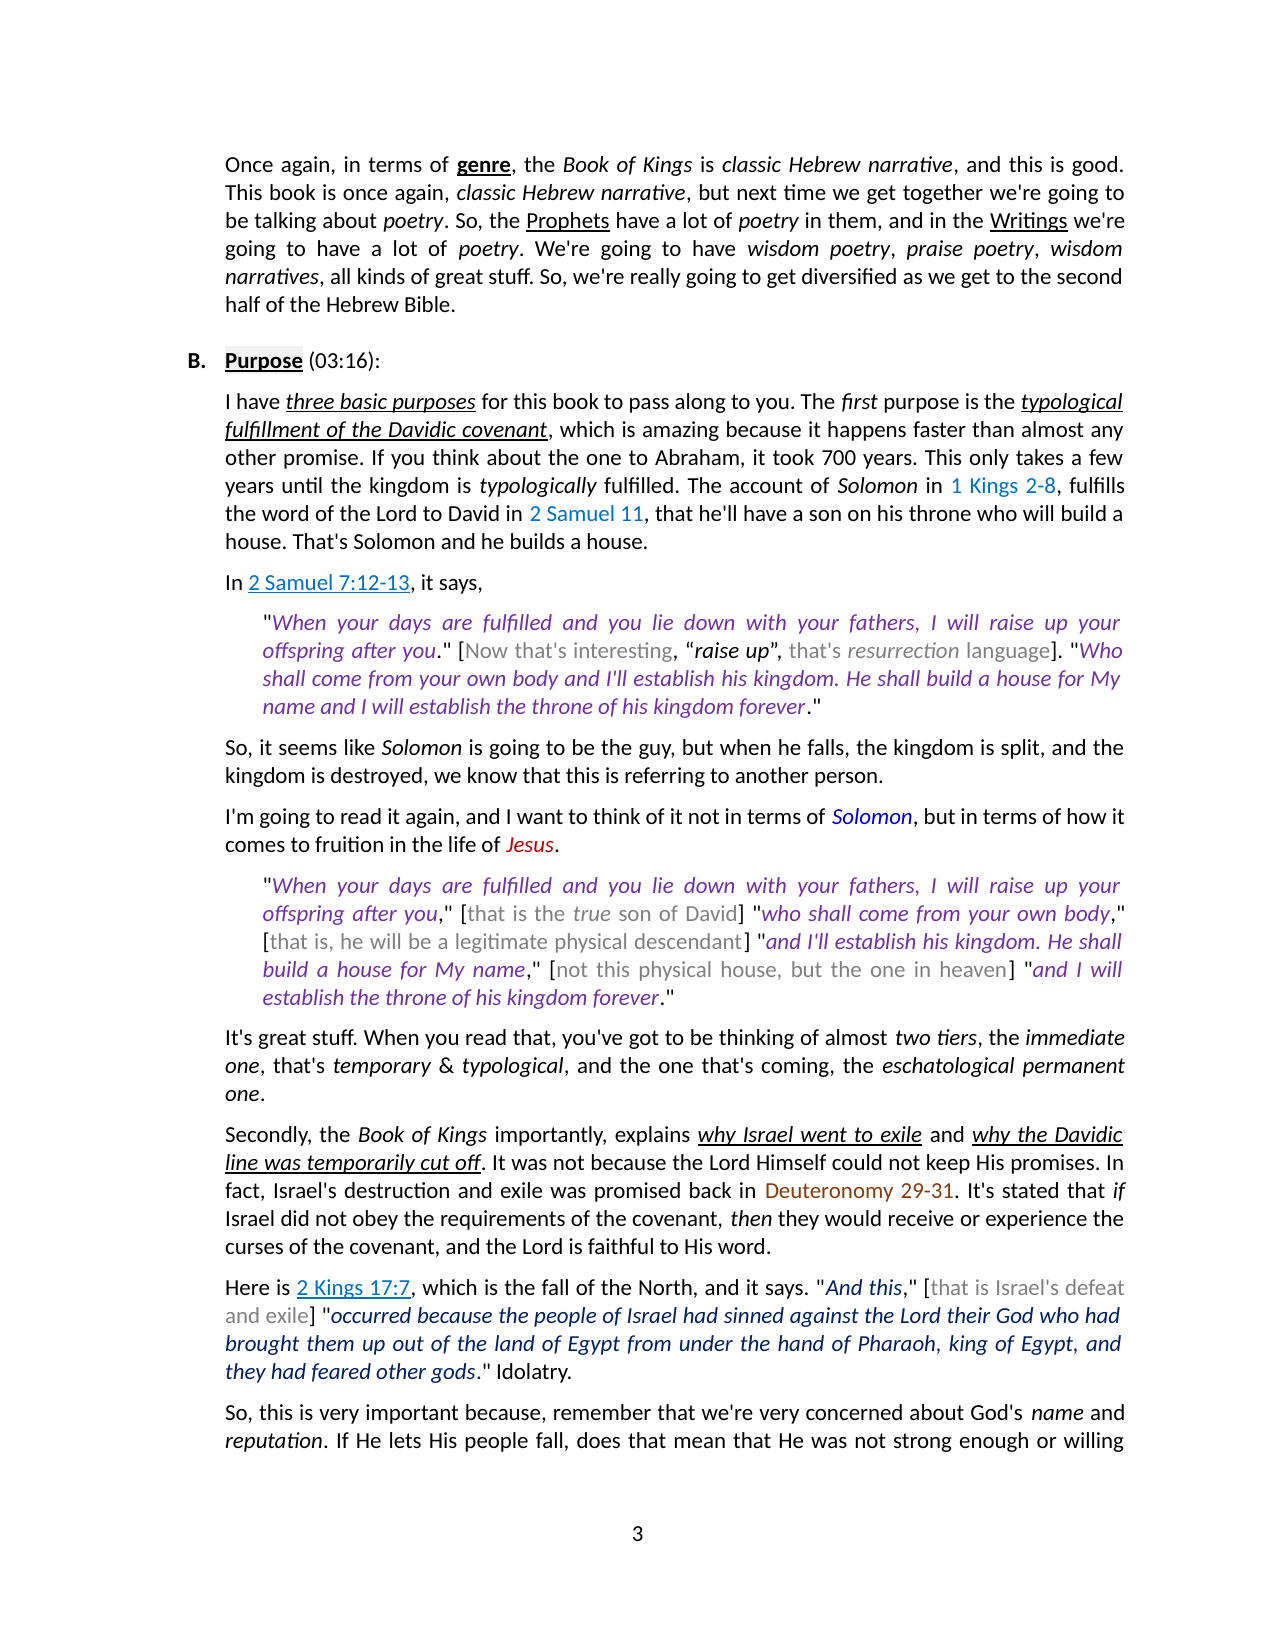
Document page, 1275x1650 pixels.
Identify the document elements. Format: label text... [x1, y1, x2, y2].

text B. Purpose (03:16): [303, 346, 1125, 374]
text Here is 2 Kings 17:7, which is the fall of the North, and it says. "And this," [that is Israel's defeat and exile] "occurred because the people of Israel had sinned against the Lord their God who had brought them up out of the land of Egypt from under the hand of Pharaoh, king of Egypt, and they had feared other gods." Idolatry. [225, 1273, 1125, 1385]
text Once again, in terms of genre, the Book of Kings is classic Hebrew narrative, and this is good. This book is once again, classic Hebrew narrative, but next time we get together we're going to be talking about poetry. So, the Prophets have a lot of poetry in them, and in the Writings we're going to have a lot of poetry. We're going to have wisdom poetry, praise poetry, wisdom narratives, all kinds of great stuff. So, we're really going to get diversified as we get to the second half of the Hebrew Bible. [225, 150, 1125, 318]
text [225, 1398, 1125, 1454]
text Secondly, the Book of Kings importantly, explains why Israel went to exile and why the Davidic line was temporarily cut off. It was not because the Lord Himself could not keep His promises. In fact, Israel's destruction and exile was promised back in Deuteronomy 29-31. It's stated that if Israel did not obey the requirements of the covenant, then they would receive or experience the curses of the covenant, and the Lord is faithful to His word. [225, 1120, 1125, 1260]
text I have three basic purposes for this book to pass along to you. The first purpose is the typological fulfillment of the Davidic covenant, which is amazing because it happens faster than almost any other promise. If you think about the one to Abraham, it took 700 years. This only takes a few years until the kingdom is typologically fulfilled. The account of Solomon in 1 Kings 2-8, fulfills the word of the Lord to David in 2 Samuel 11, that he'll have a son on his throne who will build a house. That's Solomon and he builds a house. [225, 387, 1125, 555]
text It's great stuff. When you read that, you've got to be thinking of almost two tiers, the immediate one, that's temporary & typological, and the one that's coming, the eschatological permanent one. [225, 1023, 1125, 1108]
text "When your days are fulfilled and you lie down with your fathers, I will raise up your offspring after you," [that is the true son of David] "who shall come from your own body," [that is, he will be a legitimate physical descendant] "and I'll establish his kingdom. He shall build a house for My name," [not this physical house, but the one in heaven] "and I will establish the throne of his kingdom forever." [262, 871, 1125, 1011]
text In 2 Samuel 7:12-13, it says, [225, 568, 1125, 596]
text I'm going to read it again, and I want to think of it not in terms of Solomon, but in terms of how it comes to fruition in the life of Jesus. [225, 802, 1125, 858]
text "When your days are fulfilled and you lie down with your fathers, I will raise up your offspring after you." [Now that's interesting, “raise up”, that's resurrection language]. "Who shall come from your own body and I'll establish his kingdom. He shall build a house for My name and I will establish the throne of his kingdom forever." [262, 608, 1125, 721]
text So, it seems like Solomon is going to be the guy, but when he falls, the kingdom is split, and the kingdom is destroyed, we know that this is referring to another person. [225, 733, 1125, 789]
